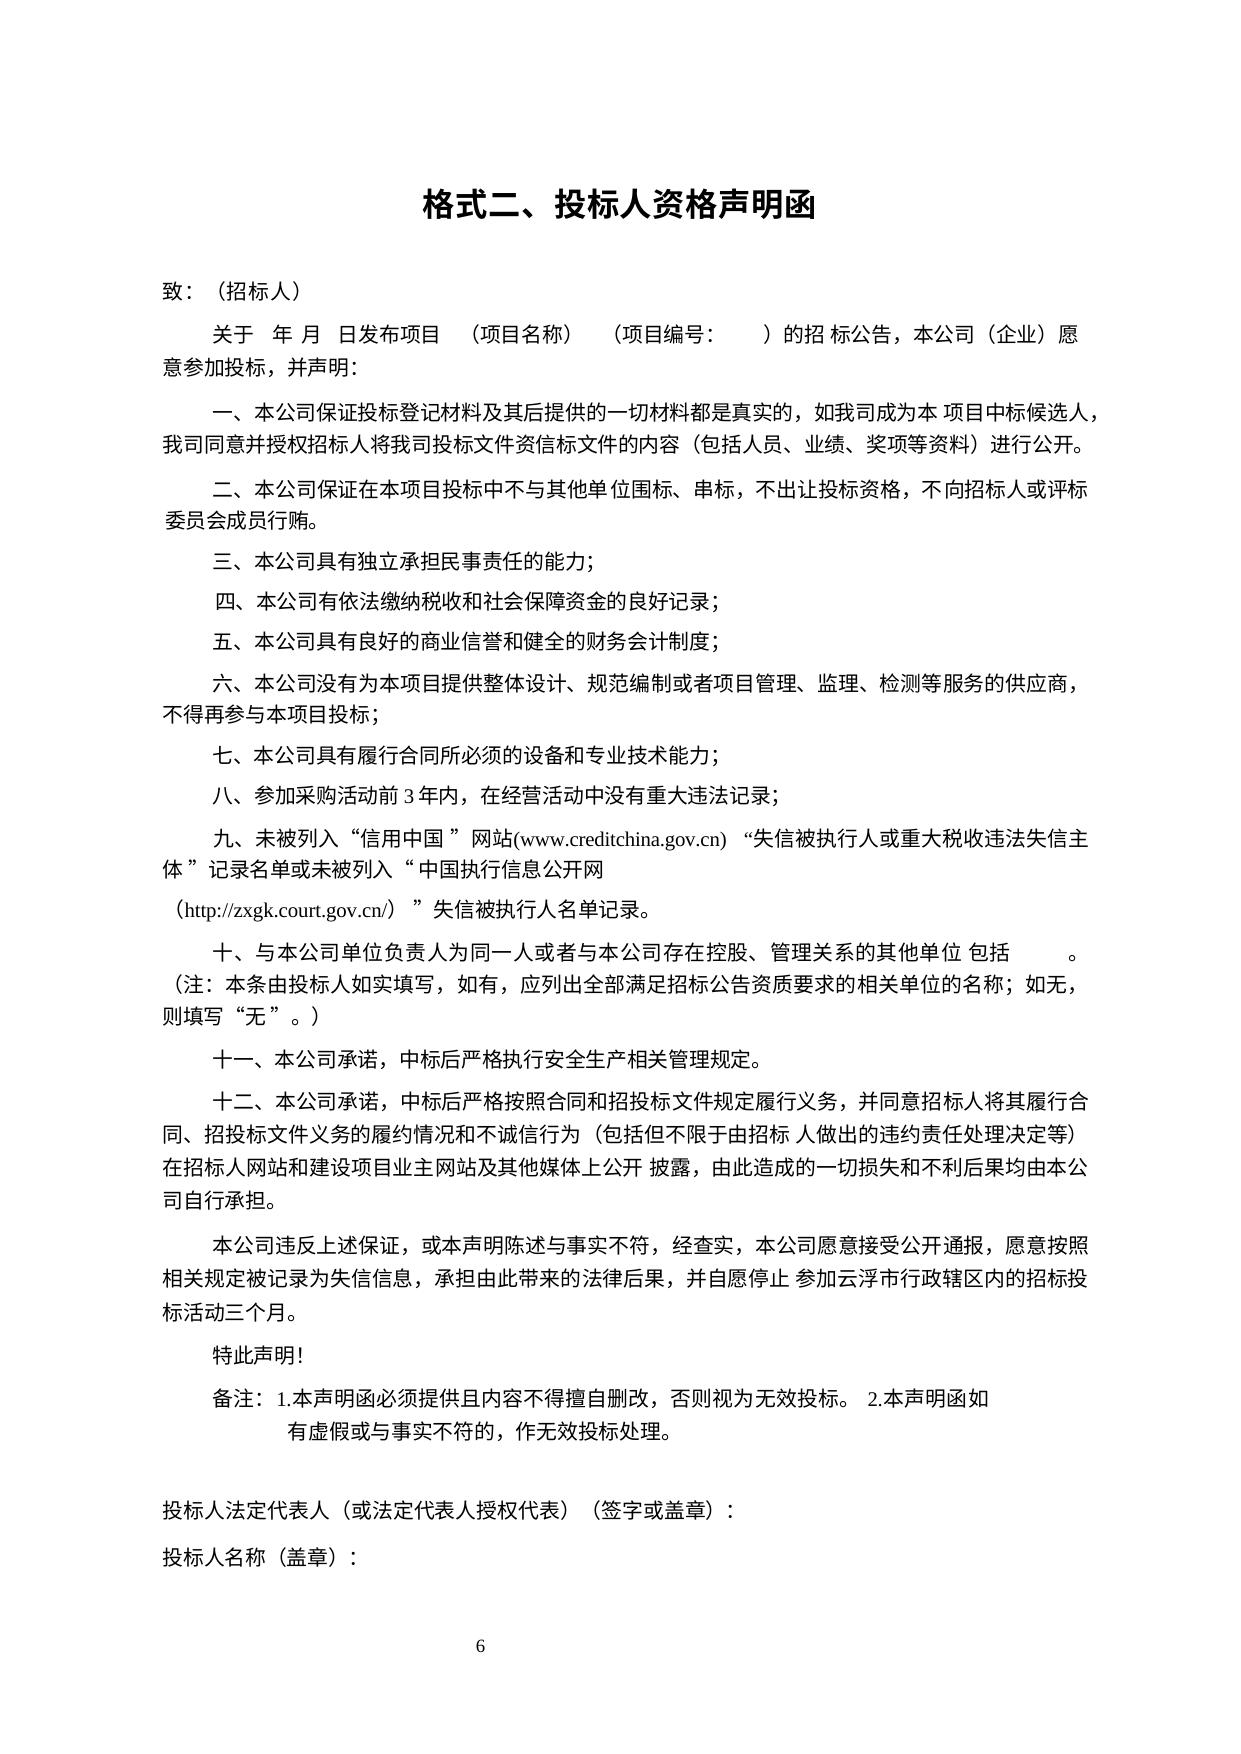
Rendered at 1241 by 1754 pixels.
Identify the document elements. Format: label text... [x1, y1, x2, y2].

text 投标人名称（盖章）： [163, 1543, 1089, 1570]
text 致：（招标人） [162, 278, 1089, 305]
text 一、本公司保证投标登记材料及其后提供的一切材料都是真实的，如我司成为本 项目中标候选人，我司同意并授权招标人将我司投标文件资信标文件的内容（包括人员、业绩、奖项等资料）进行公开。 [163, 396, 1089, 459]
text 关于 年 月 日发布项目 （项目名称） （项目编号： ）的招 标公告，本公司（企业）愿意参加投标，并声明： [162, 318, 1080, 381]
text 八、参加采购活动前3年内，在经营活动中没有重大违法记录； [213, 782, 1089, 809]
text 特此声明！ [212, 1342, 1089, 1369]
text 备注：1.本声明函必须提供且内容不得擅自删改，否则视为无效投标。 2.本声明函如有虚假或与事实不符的，作无效投标处理。 [213, 1382, 989, 1445]
text 十一、本公司承诺，中标后严格执行安全生产相关管理规定。 [212, 1045, 1089, 1073]
text 十二、本公司承诺，中标后严格按照合同和招投标文件规定履行义务，并同意招标人将其履行合同、招投标文件义务的履约情况和不诚信行为（包括但不限于由招标 人做出的违约责任处理决定等）在招标人网站和建设项目业主网站及其他媒体上公开 披露，由此造成的一切损失和不利后果均由本公司自行承担。 [162, 1085, 1089, 1214]
text 五、本公司具有良好的商业信誉和健全的财务会计制度； [213, 628, 1089, 655]
text （http://zxgk.court.gov.cn/） ”失信被执行人名单记录。 [163, 896, 1089, 923]
text 九、未被列入“信用中国 ”网站(www.creditchina.gov.cn) “失信被执行人或重大税收违法失信主体 ”记录名单或未被列入“ 中国执行信息公开网 [162, 822, 1089, 883]
text 七、本公司具有履行合同所必须的设备和专业技术能力； [212, 742, 1089, 769]
text 十、与本公司单位负责人为同一人或者与本公司存在控股、管理关系的其他单位 包括 。（注：本条由投标人如实填写，如有，应列出全部满足招标公告资质要求的相关单位的名称；如无，则填写“无 ”。） [162, 936, 1089, 1031]
text 四、本公司有依法缴纳税收和社会保障资金的良好记录； [215, 588, 1089, 615]
text 二、本公司保证在本项目投标中不与其他单位围标、串标，不出让投标资格，不向招标人或评标委员会成员行贿。 [165, 473, 1089, 534]
text 格式二、投标人资格声明函 [422, 182, 1089, 226]
text 本公司违反上述保证，或本声明陈述与事实不符，经查实，本公司愿意接受公开通报，愿意按照相关规定被记录为失信信息，承担由此带来的法律后果，并自愿停止 参加云浮市行政辖区内的招标投标活动三个月。 [162, 1229, 1089, 1326]
text 六、本公司没有为本项目提供整体设计、规范编制或者项目管理、监理、检测等服务的供应商，不得再参与本项目投标； [162, 667, 1089, 729]
text 投标人法定代表人（或法定代表人授权代表）（签字或盖章）： [163, 1497, 1089, 1524]
text 三、本公司具有独立承担民事责任的能力； [212, 548, 1089, 575]
